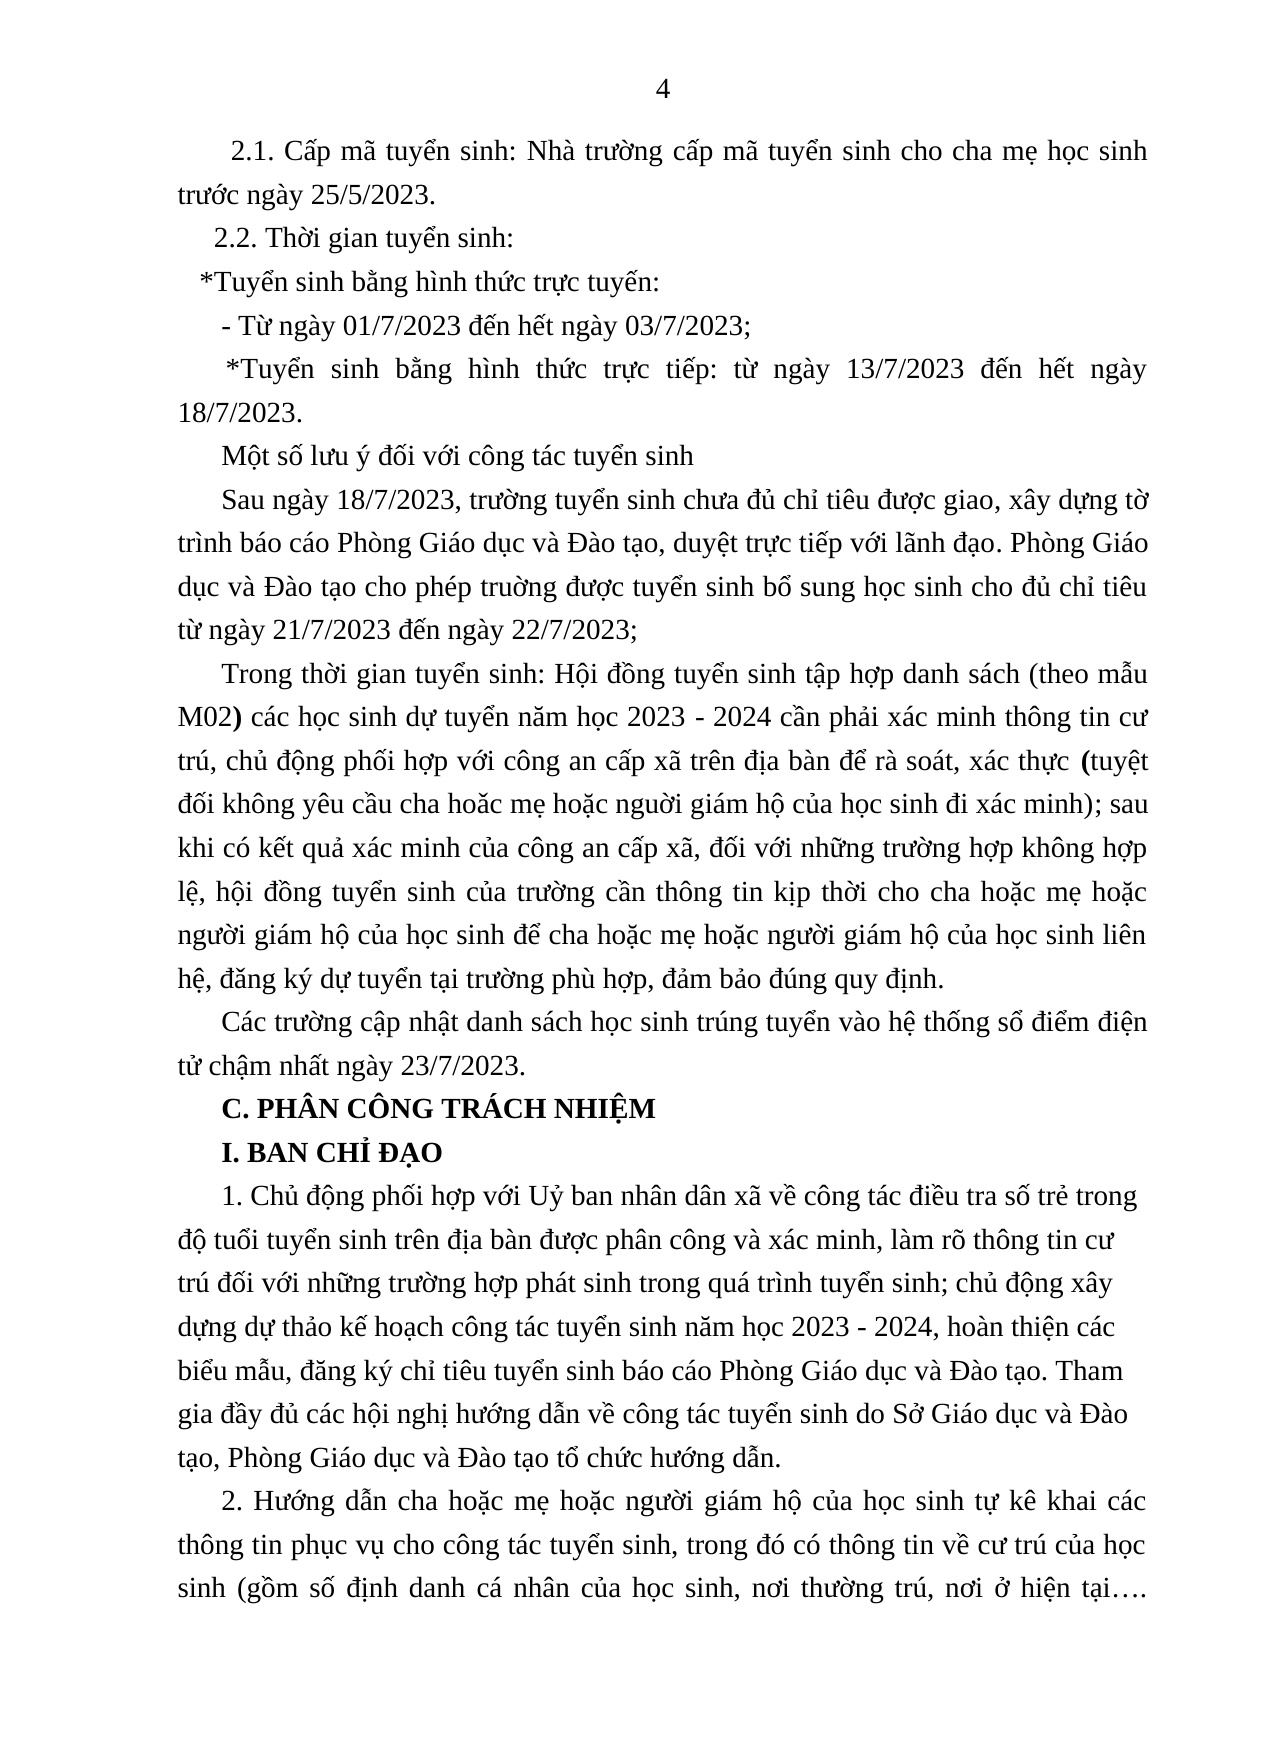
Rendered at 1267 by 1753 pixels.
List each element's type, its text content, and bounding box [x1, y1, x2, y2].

text Một số lưu ý đối với công tác tuyển sinh [177, 438, 1148, 472]
text C. PHÂN CÔNG TRÁCH NHIỆM [177, 1091, 1148, 1125]
text Các trường cập nhật danh sách học sinh trúng tuyển vào hệ thống sổ điểm điện tử chậm nhất ngày 23/7/2023. [177, 1004, 1148, 1081]
text 1. Chủ động phối hợp với Uỷ ban nhân dân xã về công tác điều tra số trẻ trong độ tuổi tuyển sinh trên địa bàn được phân công và xác minh, làm rõ thông tin cư trú đối với những trường hợp phát sinh trong quá trình tuyển sinh; chủ động xây dựng dự thảo kế hoạch công tác tuyển sinh năm học 2023 - 2024, hoàn thiện các biểu mẫu, đăng ký chỉ tiêu tuyển sinh báo cáo Phòng Giáo dục và Ðào tạo. Tham gia đầy đủ các hội nghị hướng dẫn về công tác tuyển sinh do Sở Giáo dục và Đào tạo, Phòng Giáo dục và Ðào tạo tổ chức hướng dẫn. [177, 1178, 1148, 1473]
text *Tuyển sinh bằng hình thức trực tuyến: [177, 264, 1148, 298]
text - Từ ngày 01/7/2023 đến hết ngày 03/7/2023; [177, 308, 1148, 341]
text 2.1. Cấp mã tuyển sinh: Nhà trường cấp mã tuyển sinh cho cha mẹ học sinh trước ngày 25/5/2023. [177, 133, 1148, 211]
text Trong thời gian tuyển sinh: Hội đồng tuyển sinh tập hợp danh sách (theo mẫu M02) các học sinh dự tuyển năm học 2023 - 2024 cần phải xác minh thông tin cư trú, chủ động phối hợp với công an cấp xã trên địa bàn để rà soát, xác thực (tuyệt đối không yêu cầu cha hoǎc mẹ hoặc nguời giám hộ của học sinh đi xác minh); sau khi có kết quả xác minh của công an cấp xã, đối với những trường hợp không hợp lệ, hội đồng tuyển sinh của trường cần thông tin kịp thời cho cha hoặc mẹ hoặc người giám hộ của học sinh để cha hoặc mẹ hoặc người giám hộ của học sinh liên hệ, đǎng ký dự tuyển tại trường phù hợp, đảm bảo đúng quy định. [177, 656, 1148, 994]
text 2.2. Thời gian tuyển sinh: [177, 221, 1148, 254]
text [177, 1483, 1148, 1604]
text Sau ngày 18/7/2023, trường tuyển sinh chưa đủ chỉ tiêu được giao, xây dựng tờ trình báo cáo Phòng Giáo dục và Đào tạo, duyệt trực tiếp với lãnh đạo. Phòng Giáo dục và Đào tạo cho phép truờng được tuyển sinh bổ sung học sinh cho đủ chỉ tiêu từ ngày 21/7/2023 đến ngày 22/7/2023; [177, 482, 1148, 646]
text I. BAN CHỈ ĐẠO [177, 1135, 1148, 1168]
text *Tuyển sinh bằng hình thức trực tiếp: từ ngày 13/7/2023 đến hết ngày 18/7/2023. [177, 351, 1148, 428]
